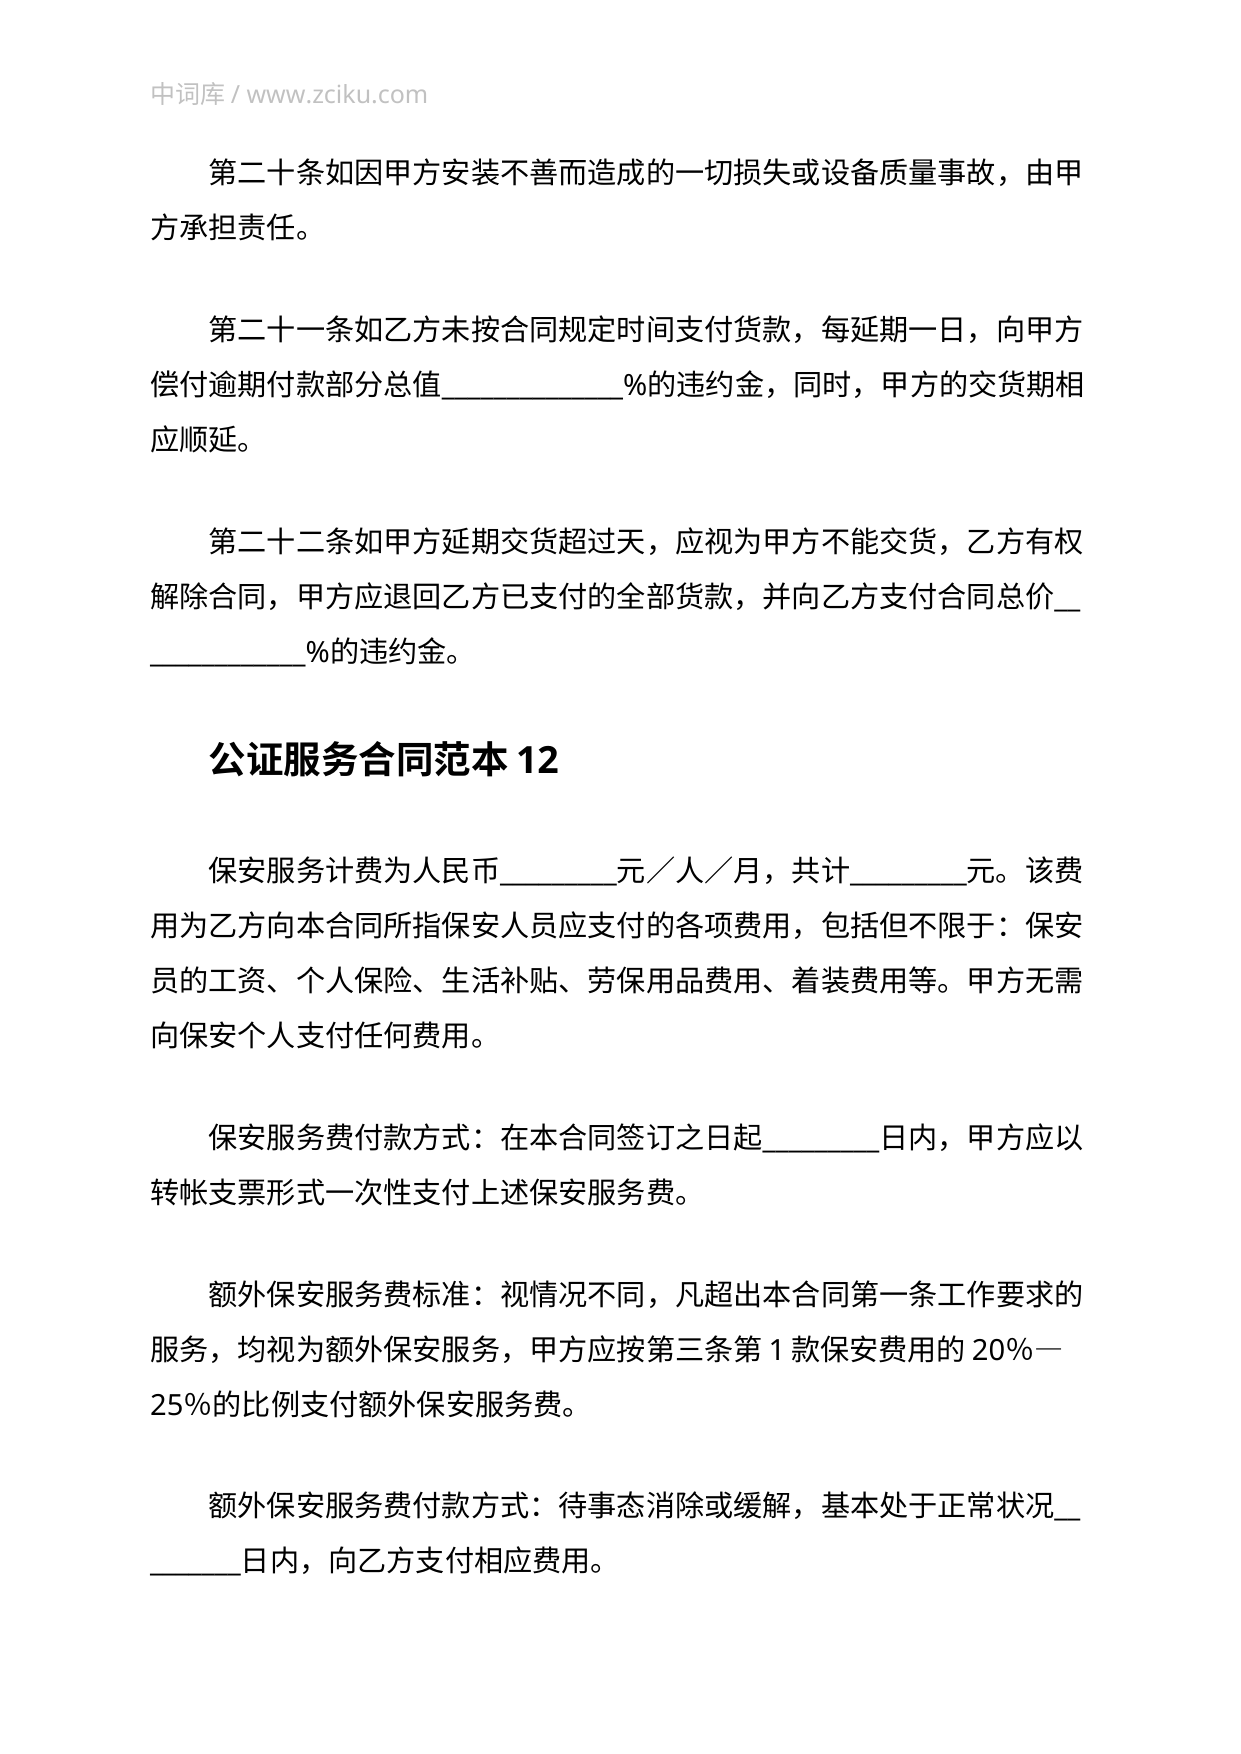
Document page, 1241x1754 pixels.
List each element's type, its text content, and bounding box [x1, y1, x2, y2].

text 第二十二条如甲方延期交货超过天，应视为甲方不能交货，乙方有权解除合同，甲方应退回乙方已支付的全部货款，并向乙方支付合同总价______________%的违约金。 [150, 518, 1090, 671]
text 公证服务合同范本12 [150, 730, 1090, 785]
text 保安服务费付款方式：在本合同签订之日起_________日内，甲方应以转帐支票形式一次性支付上述保安服务费。 [150, 1114, 1090, 1212]
text 额外保安服务费付款方式：待事态消除或缓解，基本处于正常状况_________日内，向乙方支付相应费用。 [150, 1483, 1090, 1580]
text 第二十一条如乙方未按合同规定时间支付货款，每延期一日，向甲方偿付逾期付款部分总值______________%的违约金，同时，甲方的交货期相应顺延。 [150, 307, 1090, 459]
text 第二十条如因甲方安装不善而造成的一切损失或设备质量事故，由甲方承担责任。 [150, 150, 1090, 247]
text 保安服务计费为人民币_________元／人／月，共计_________元。该费用为乙方向本合同所指保安人员应支付的各项费用，包括但不限于：保安员的工资、个人保险、生活补贴、劳保用品费用、着装费用等。甲方无需向保安个人支付任何费用。 [150, 848, 1090, 1055]
text 额外保安服务费标准：视情况不同，凡超出本合同第一条工作要求的服务，均视为额外保安服务，甲方应按第三条第1款保安费用的20％—25％的比例支付额外保安服务费。 [150, 1271, 1090, 1423]
